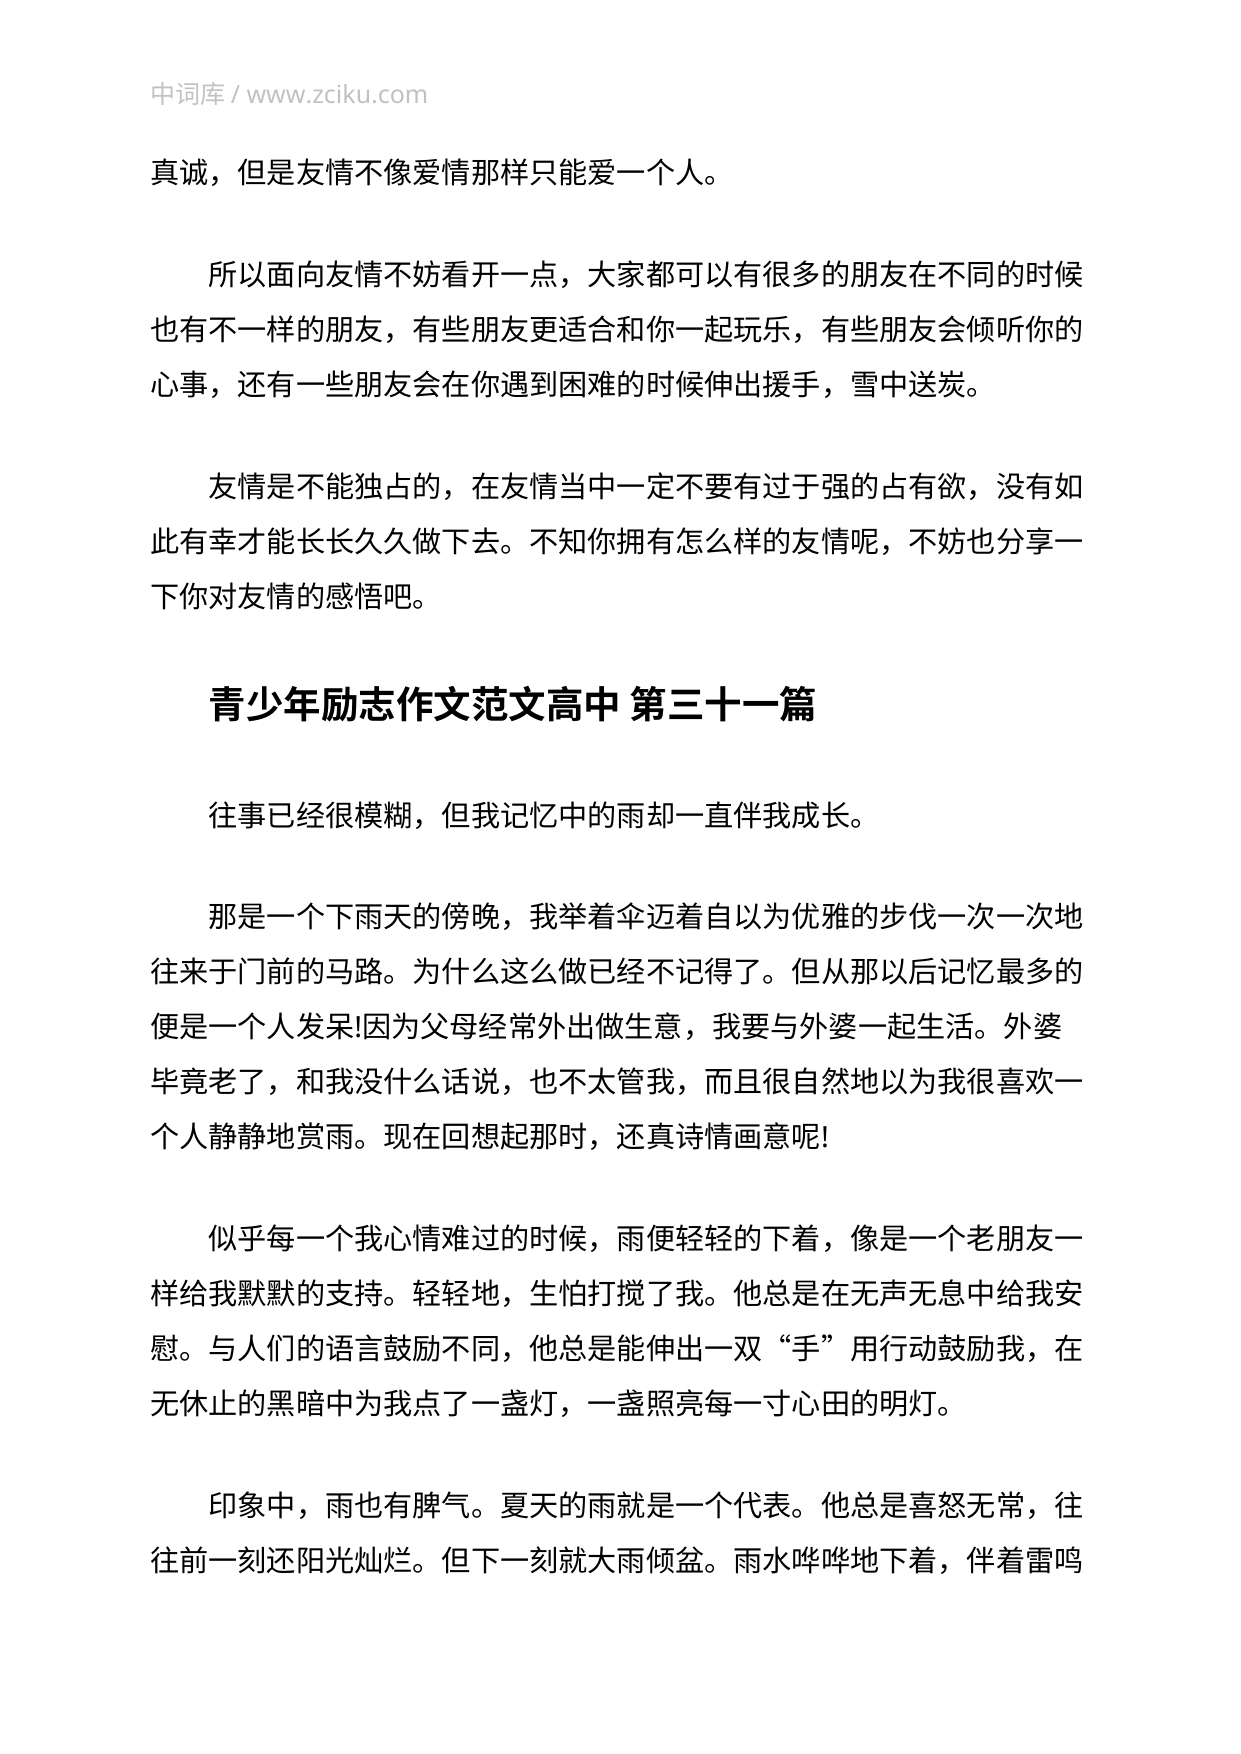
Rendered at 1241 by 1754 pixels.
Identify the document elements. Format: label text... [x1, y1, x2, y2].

text 似乎每一个我心情难过的时候，雨便轻轻的下着，像是一个老朋友一样给我默默的支持。轻轻地，生怕打搅了我。他总是在无声无息中给我安慰。与人们的语言鼓励不同，他总是能伸出一双“手”用行动鼓励我，在无休止的黑暗中为我点了一盏灯，一盏照亮每一寸心田的明灯。 [150, 1216, 1090, 1423]
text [150, 1482, 1090, 1579]
text 所以面向友情不妨看开一点，大家都可以有很多的朋友在不同的时候也有不一样的朋友，有些朋友更适合和你一起玩乐，有些朋友会倾听你的心事，还有一些朋友会在你遇到困难的时候伸出援手，雪中送炭。 [150, 252, 1090, 404]
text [150, 150, 1090, 192]
text 青少年励志作文范文高中 第三十一篇 [150, 675, 1090, 729]
text 那是一个下雨天的傍晚，我举着伞迈着自以为优雅的步伐一次一次地往来于门前的马路。为什么这么做已经不记得了。但从那以后记忆最多的便是一个人发呆!因为父母经常外出做生意，我要与外婆一起生活。外婆毕竟老了，和我没什么话说，也不太管我，而且很自然地以为我很喜欢一个人静静地赏雨。现在回想起那时，还真诗情画意呢! [150, 894, 1090, 1156]
text 友情是不能独占的，在友情当中一定不要有过于强的占有欲，没有如此有幸才能长长久久做下去。不知你拥有怎么样的友情呢，不妨也分享一下你对友情的感悟吧。 [150, 463, 1090, 615]
text 往事已经很模糊，但我记忆中的雨却一直伴我成长。 [150, 792, 1090, 834]
